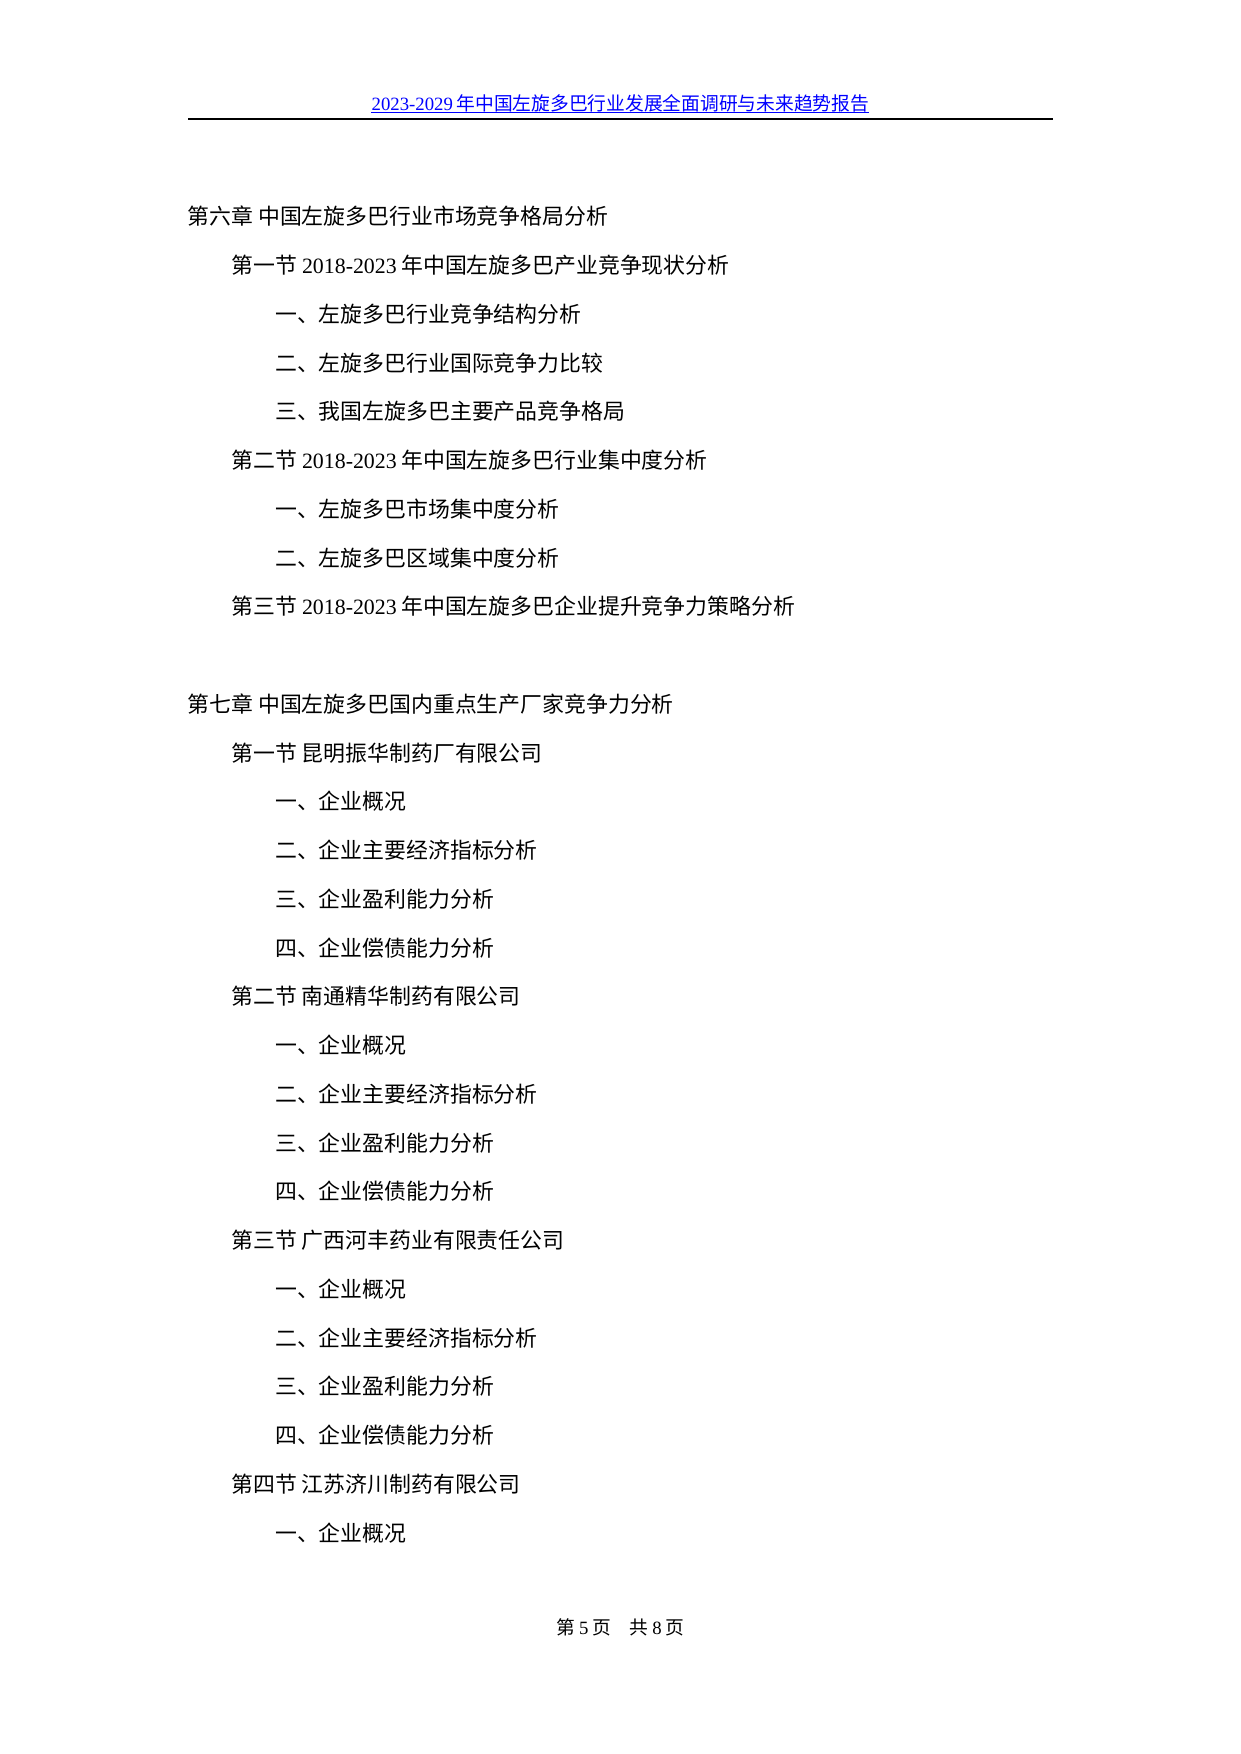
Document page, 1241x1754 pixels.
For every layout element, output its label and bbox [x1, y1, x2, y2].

text [187, 150, 1053, 1548]
